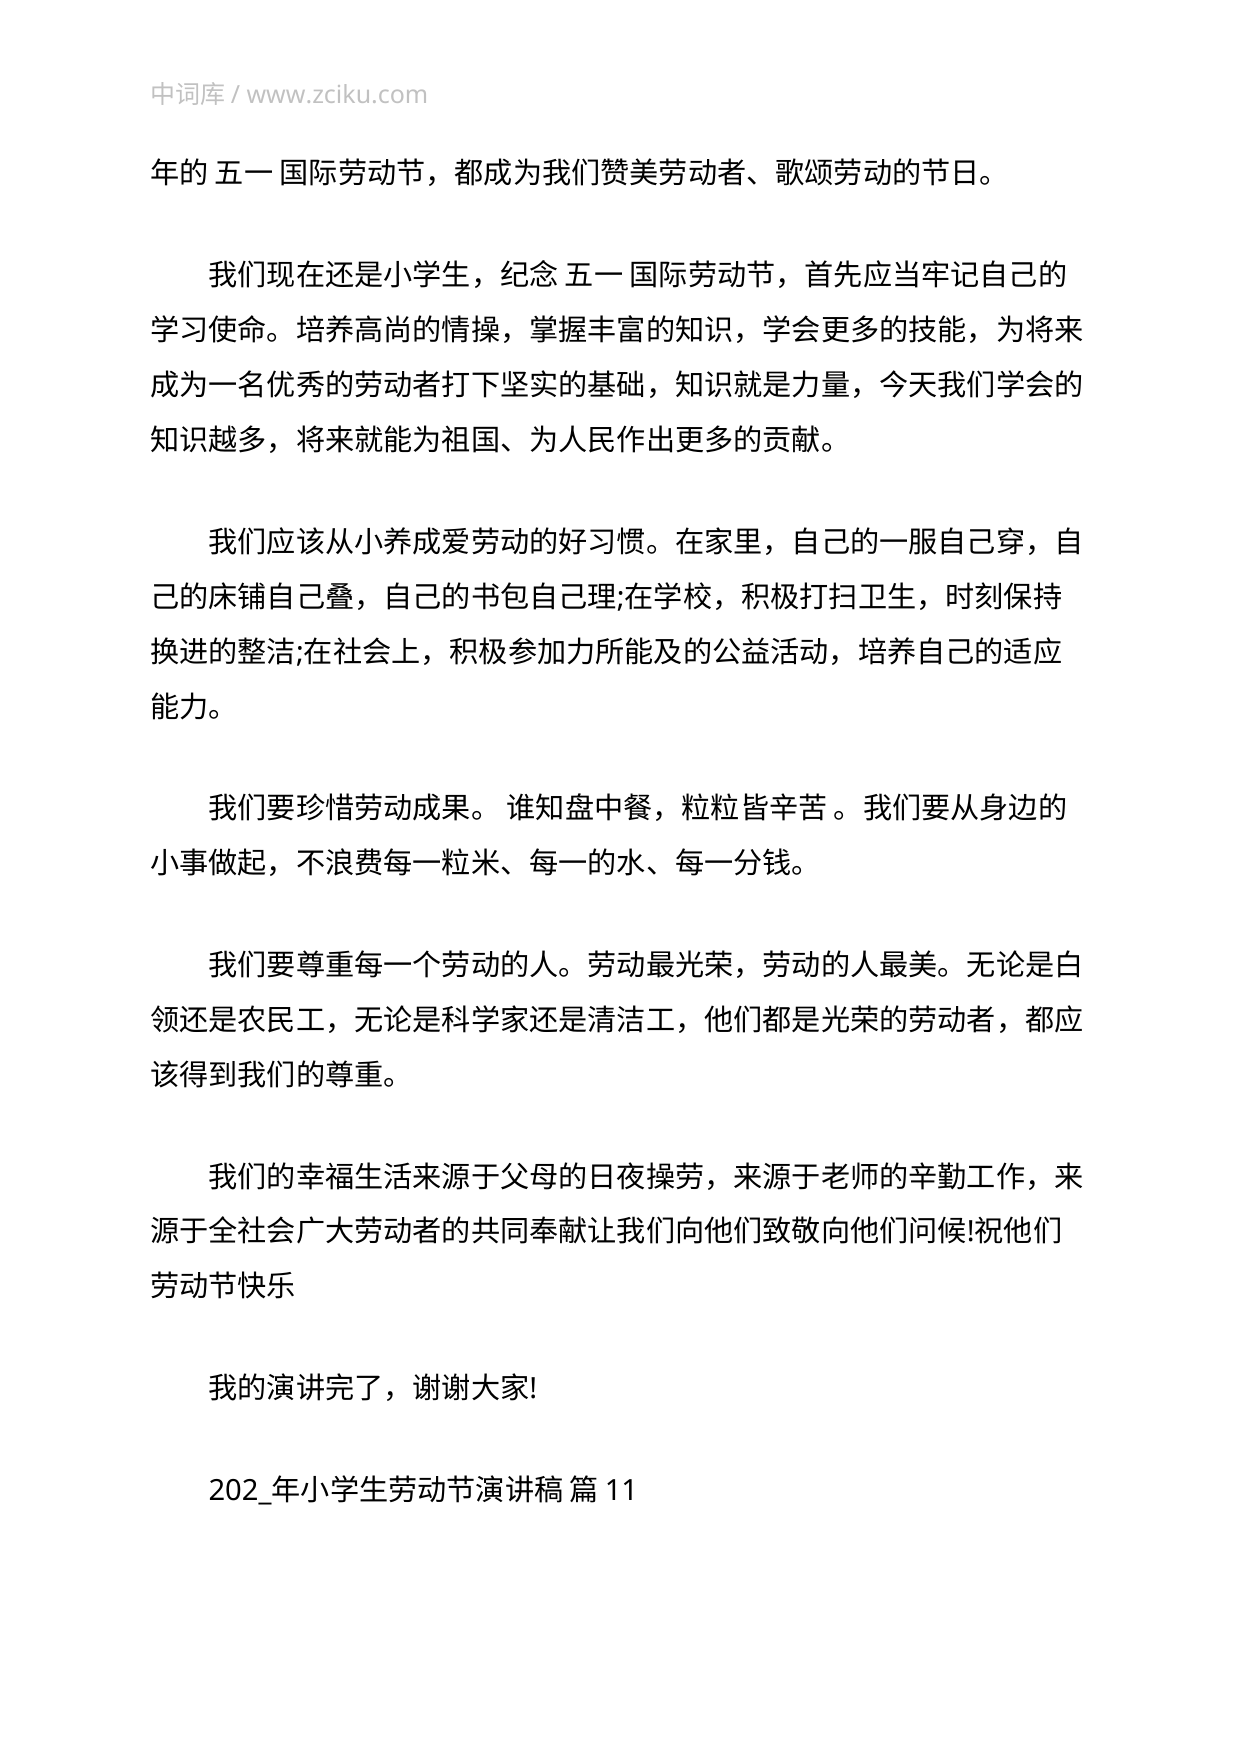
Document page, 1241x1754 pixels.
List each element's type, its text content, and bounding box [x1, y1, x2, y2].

text 我们现在还是小学生，纪念 五一 国际劳动节，首先应当牢记自己的学习使命。培养高尚的情操，掌握丰富的知识，学会更多的技能，为将来成为一名优秀的劳动者打下坚实的基础，知识就是力量，今天我们学会的知识越多，将来就能为祖国、为人民作出更多的贡献。 [150, 252, 1090, 459]
text 我的演讲完了，谢谢大家! [150, 1365, 1090, 1407]
text 我们应该从小养成爱劳动的好习惯。在家里，自己的一服自己穿，自己的床铺自己叠，自己的书包自己理;在学校，积极打扫卫生，时刻保持换进的整洁;在社会上，积极参加力所能及的公益活动，培养自己的适应能力。 [150, 518, 1090, 725]
text 202_年小学生劳动节演讲稿 篇11 [150, 1467, 1090, 1509]
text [150, 150, 1090, 192]
text 我们要珍惜劳动成果。 谁知盘中餐，粒粒皆辛苦 。我们要从身边的小事做起，不浪费每一粒米、每一的水、每一分钱。 [150, 785, 1090, 882]
text 我们的幸福生活来源于父母的日夜操劳，来源于老师的辛勤工作，来源于全社会广大劳动者的共同奉献让我们向他们致敬向他们问候!祝他们 劳动节快乐 [150, 1153, 1090, 1305]
text 我们要尊重每一个劳动的人。劳动最光荣，劳动的人最美。无论是白领还是农民工，无论是科学家还是清洁工，他们都是光荣的劳动者，都应该得到我们的尊重。 [150, 942, 1090, 1094]
